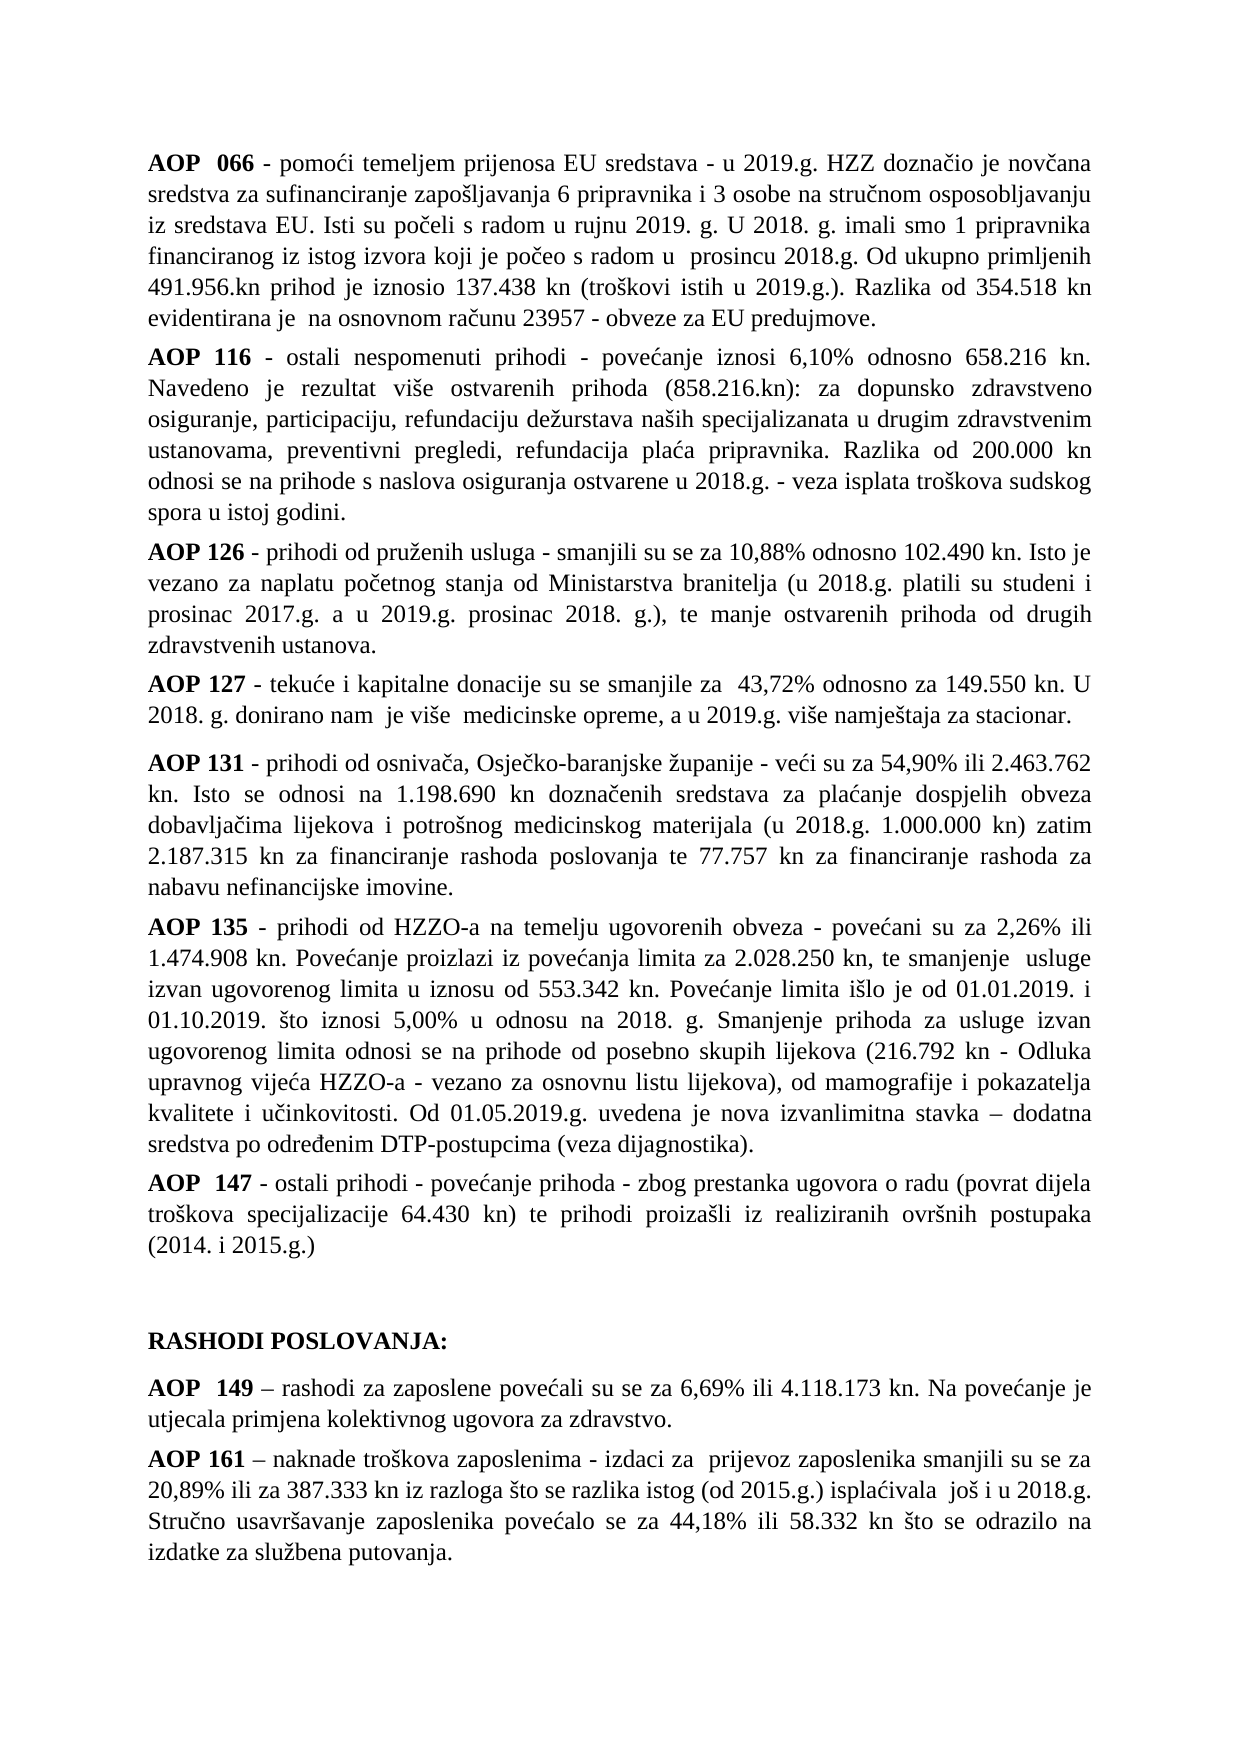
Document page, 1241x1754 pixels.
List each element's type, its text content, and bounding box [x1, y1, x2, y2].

text AOP 147 - ostali prihodi - povećanje prihoda - zbog prestanka ugovora o radu (povrat dijela troškova specijalizacije 64.430 kn) te prihodi proizašli iz realiziranih ovršnih postupaka (2014. i 2015.g.) [148, 1168, 1093, 1259]
text AOP 126 - prihodi od pruženih usluga - smanjili su se za 10,88% odnosno 102.490 kn. Isto je vezano za naplatu početnog stanja od Ministarstva branitelja (u 2018.g. platili su studeni i prosinac 2017.g. a u 2019.g. prosinac 2018. g.), te manje ostvarenih prihoda od drugih zdravstvenih ustanova. [148, 537, 1093, 659]
text AOP 116 - ostali nespomenuti prihodi - povećanje iznosi 6,10% odnosno 658.216 kn. Navedeno je rezultat više ostvarenih prihoda (858.216.kn): za dopunsko zdravstveno osiguranje, participaciju, refundaciju dežurstava naših specijalizanata u drugim zdravstvenim ustanovama, preventivni pregledi, refundacija plaća pripravnika. Razlika od 200.000 kn odnosi se na prihode s naslova osiguranja ostvarene u 2018.g. - veza isplata troškova sudskog spora u istoj godini. [148, 342, 1093, 526]
text AOP 149 – rashodi za zaposlene povećali su se za 6,69% ili 4.118.173 kn. Na povećanje je utjecala primjena kolektivnog ugovora za zdravstvo. [148, 1373, 1093, 1433]
text AOP 127 - tekuće i kapitalne donacije su se smanjile za 43,72% odnosno za 149.550 kn. U 2018. g. donirano nam je više medicinske opreme, a u 2019.g. više namještaja za stacionar. [148, 669, 1093, 729]
text AOP 131 - prihodi od osnivača, Osječko-baranjske županije - veći su za 54,90% ili 2.463.762 kn. Isto se odnosi na 1.198.690 kn doznačenih sredstava za plaćanje dospjelih obveza dobavljačima lijekova i potrošnog medicinskog materijala (u 2018.g. 1.000.000 kn) zatim 2.187.315 kn za financiranje rashoda poslovanja te 77.757 kn za financiranje rashoda za nabavu nefinancijske imovine. [148, 748, 1093, 901]
text AOP 161 – naknade troškova zaposlenima - izdaci za prijevoz zaposlenika smanjili su se za 20,89% ili za 387.333 kn iz razloga što se razlika istog (od 2015.g.) isplaćivala još i u 2018.g. Stručno usavršavanje zaposlenika povećalo se za 44,18% ili 58.332 kn što se odrazilo na izdatke za službena putovanja. [148, 1444, 1093, 1566]
text RASHODI POSLOVANJA: [148, 1326, 1093, 1354]
text AOP 066 - pomoći temeljem prijenosa EU sredstava - u 2019.g. HZZ doznačio je novčana sredstva za sufinanciranje zapošljavanja 6 pripravnika i 3 osobe na stručnom osposobljavanju iz sredstava EU. Isti su počeli s radom u rujnu 2019. g. U 2018. g. imali smo 1 pripravnika financiranog iz istog izvora koji je počeo s radom u prosincu 2018.g. Od ukupno primljenih 491.956.kn prihod je iznosio 137.438 kn (troškovi istih u 2019.g.). Razlika od 354.518 kn evidentirana je na osnovnom računu 23957 - obveze za EU predujmove. [148, 148, 1093, 332]
text AOP 135 - prihodi od HZZO-a na temelju ugovorenih obveza - povećani su za 2,26% ili 1.474.908 kn. Povećanje proizlazi iz povećanja limita za 2.028.250 kn, te smanjenje usluge izvan ugovorenog limita u iznosu od 553.342 kn. Povećanje limita išlo je od 01.01.2019. i 01.10.2019. što iznosi 5,00% u odnosu na 2018. g. Smanjenje prihoda za usluge izvan ugovorenog limita odnosi se na prihode od posebno skupih lijekova (216.792 kn - Odluka upravnog vijeća HZZO-a - vezano za osnovnu listu lijekova), od mamografije i pokazatelja kvalitete i učinkovitosti. Od 01.05.2019.g. uvedena je nova izvanlimitna stavka – dodatna sredstva po određenim DTP-postupcima (veza dijagnostika). [148, 912, 1093, 1158]
